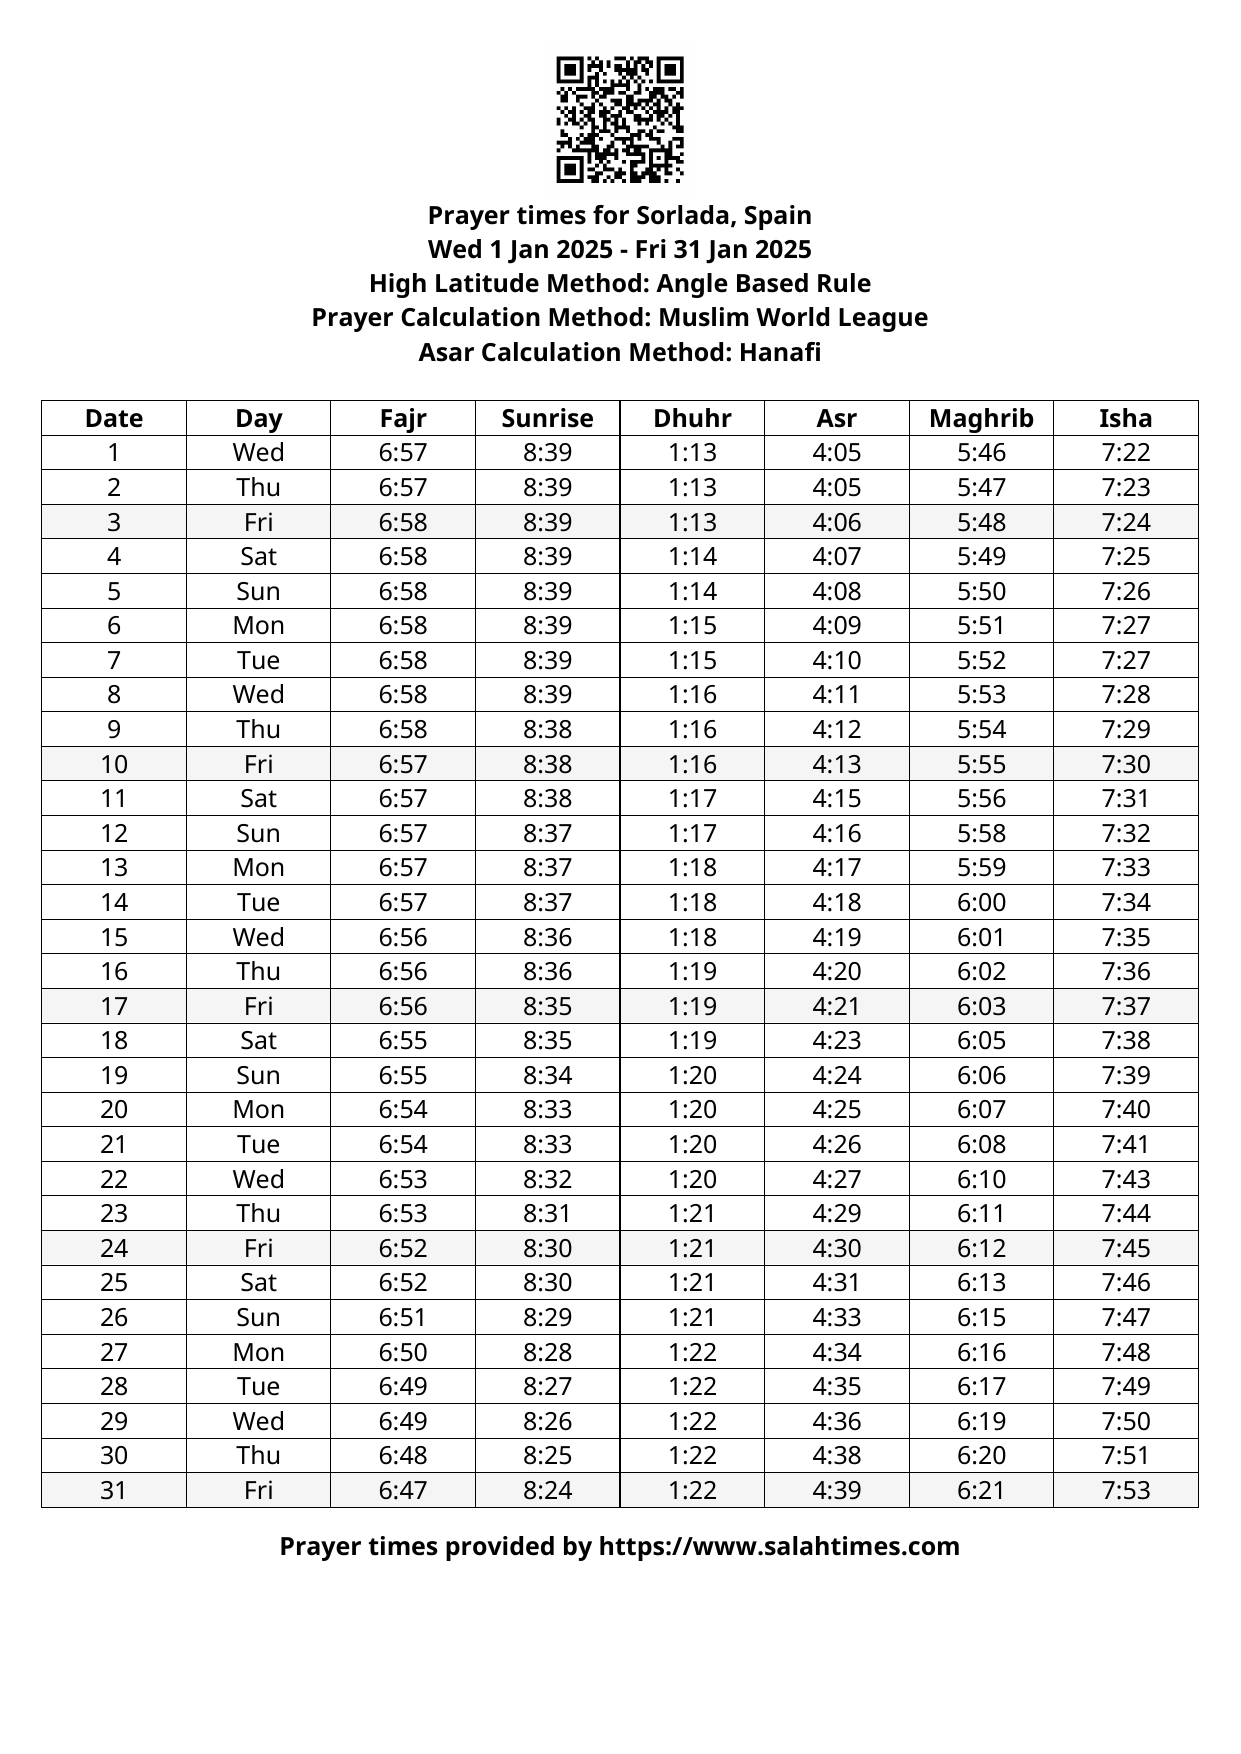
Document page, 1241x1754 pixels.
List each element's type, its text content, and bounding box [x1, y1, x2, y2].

table_cell 4:06 [765, 505, 909, 538]
table_cell 6:20 [910, 1439, 1053, 1472]
table_cell 8:39 [476, 643, 619, 677]
table_cell 6:57 [331, 851, 475, 884]
table_cell 5 [42, 574, 186, 607]
table_cell 8:38 [476, 712, 619, 746]
table_cell 8:39 [476, 539, 619, 573]
table_cell 4:27 [765, 1162, 909, 1195]
text Wed 1 Jan 2025 - Fri 31 Jan 2025 [42, 232, 1198, 266]
table_cell 6:57 [331, 436, 475, 469]
table_cell 8:28 [476, 1335, 619, 1368]
table_cell 1 [42, 436, 186, 469]
table_cell 7:47 [1054, 1300, 1198, 1334]
table_cell 8:33 [476, 1127, 619, 1161]
table_header Date [42, 401, 186, 434]
table_cell 1:17 [621, 781, 764, 815]
table_cell 7:32 [1054, 816, 1198, 849]
table_cell 23 [42, 1196, 186, 1230]
table_cell 1:20 [621, 1058, 764, 1092]
table_cell 4:31 [765, 1266, 909, 1299]
table_cell 4:35 [765, 1369, 909, 1403]
table_cell 4:07 [765, 539, 909, 573]
table_cell 6:10 [910, 1162, 1053, 1195]
table_cell Wed [187, 678, 330, 711]
table_cell 6:48 [331, 1439, 475, 1472]
table_cell 6:55 [331, 1024, 475, 1057]
table_cell 7 [42, 643, 186, 677]
table_header Fajr [331, 401, 475, 434]
table_cell 1:17 [621, 816, 764, 849]
table_cell 1:21 [621, 1266, 764, 1299]
table_cell Sun [187, 816, 330, 849]
table_cell 1:18 [621, 920, 764, 953]
table_cell Tue [187, 885, 330, 919]
table_cell 1:18 [621, 885, 764, 919]
table_cell 1:19 [621, 1024, 764, 1057]
table_cell 1:22 [621, 1369, 764, 1403]
table_cell 18 [42, 1024, 186, 1057]
table_cell Thu [187, 1439, 330, 1472]
table_cell Sat [187, 539, 330, 573]
table_cell 6:50 [331, 1335, 475, 1368]
table_cell 7:33 [1054, 851, 1198, 884]
table_cell 4:11 [765, 678, 909, 711]
table_cell 7:39 [1054, 1058, 1198, 1092]
table_cell 6:56 [331, 954, 475, 988]
table_cell 6:05 [910, 1024, 1053, 1057]
table_cell 29 [42, 1404, 186, 1437]
table_cell 7:27 [1054, 643, 1198, 677]
table_cell 5:52 [910, 643, 1053, 677]
table_cell 13 [42, 851, 186, 884]
table_header Asr [765, 401, 909, 434]
table_header Dhuhr [621, 401, 764, 434]
text Prayer times for Sorlada, Spain [42, 198, 1198, 232]
text High Latitude Method: Angle Based Rule [42, 266, 1198, 300]
table_cell 8:26 [476, 1404, 619, 1437]
table_cell 8:37 [476, 816, 619, 849]
table_cell 6:55 [331, 1058, 475, 1092]
table_cell 4:23 [765, 1024, 909, 1057]
table_cell 8:29 [476, 1300, 619, 1334]
table_cell 5:51 [910, 609, 1053, 642]
table_cell 6:53 [331, 1162, 475, 1195]
table_cell Sat [187, 1266, 330, 1299]
table_cell 6:11 [910, 1196, 1053, 1230]
table_cell 4:33 [765, 1300, 909, 1334]
table_cell 6:21 [910, 1473, 1053, 1507]
table_cell 8:38 [476, 747, 619, 780]
table_cell Mon [187, 1093, 330, 1126]
table_cell 7:28 [1054, 678, 1198, 711]
table_cell 6:58 [331, 678, 475, 711]
table_cell 6:17 [910, 1369, 1053, 1403]
table_cell 6:01 [910, 920, 1053, 953]
table_cell 8:30 [476, 1266, 619, 1299]
table_cell 4:21 [765, 989, 909, 1022]
table_cell 4:36 [765, 1404, 909, 1437]
table_cell 6:57 [331, 781, 475, 815]
table_cell 7:48 [1054, 1335, 1198, 1368]
table_cell Thu [187, 1196, 330, 1230]
table_cell 6:49 [331, 1404, 475, 1437]
table_cell 12 [42, 816, 186, 849]
table_cell 8:39 [476, 470, 619, 504]
table_cell 5:53 [910, 678, 1053, 711]
table_cell 4:05 [765, 436, 909, 469]
table_cell 8:37 [476, 851, 619, 884]
table_cell 7:31 [1054, 781, 1198, 815]
table_cell 8 [42, 678, 186, 711]
table_cell 1:16 [621, 747, 764, 780]
table_cell 1:22 [621, 1439, 764, 1472]
table_cell 7:40 [1054, 1093, 1198, 1126]
table_cell 7:34 [1054, 885, 1198, 919]
table_cell 7:24 [1054, 505, 1198, 538]
table_cell 8:24 [476, 1473, 619, 1507]
table_cell 8:32 [476, 1162, 619, 1195]
table_cell 6:49 [331, 1369, 475, 1403]
table_cell 7:37 [1054, 989, 1198, 1022]
table_cell 6:53 [331, 1196, 475, 1230]
table_cell 4:18 [765, 885, 909, 919]
table_cell 4:20 [765, 954, 909, 988]
table_cell 22 [42, 1162, 186, 1195]
table_cell 7:30 [1054, 747, 1198, 780]
table_cell 6:54 [331, 1127, 475, 1161]
table_cell 6:58 [331, 539, 475, 573]
table_cell 6:13 [910, 1266, 1053, 1299]
table_cell 1:22 [621, 1335, 764, 1368]
table_cell Sun [187, 1058, 330, 1092]
table_cell 6:58 [331, 609, 475, 642]
table_cell 8:35 [476, 1024, 619, 1057]
table_cell 6:57 [331, 470, 475, 504]
table_cell Thu [187, 470, 330, 504]
table_cell 5:49 [910, 539, 1053, 573]
table_cell 7:38 [1054, 1024, 1198, 1057]
table_cell 7:45 [1054, 1231, 1198, 1264]
table_cell 1:22 [621, 1404, 764, 1437]
table_cell 31 [42, 1473, 186, 1507]
table_cell 6:56 [331, 920, 475, 953]
table_cell 6:54 [331, 1093, 475, 1126]
table_cell Sun [187, 1300, 330, 1334]
table_cell 30 [42, 1439, 186, 1472]
table_cell 11 [42, 781, 186, 815]
table_cell 4:16 [765, 816, 909, 849]
table_cell 4:19 [765, 920, 909, 953]
table_cell 7:51 [1054, 1439, 1198, 1472]
table_cell 1:15 [621, 643, 764, 677]
table_cell 4:13 [765, 747, 909, 780]
table_cell 17 [42, 989, 186, 1022]
table_cell 4:17 [765, 851, 909, 884]
table_cell Mon [187, 609, 330, 642]
table_cell 6:56 [331, 989, 475, 1022]
table_cell 4:34 [765, 1335, 909, 1368]
table_cell Mon [187, 1335, 330, 1368]
table_cell Sun [187, 574, 330, 607]
table_cell 10 [42, 747, 186, 780]
table_cell 8:37 [476, 885, 619, 919]
table_cell 25 [42, 1266, 186, 1299]
table_cell 26 [42, 1300, 186, 1334]
table_cell 6:19 [910, 1404, 1053, 1437]
table_cell 7:26 [1054, 574, 1198, 607]
table_cell 8:39 [476, 609, 619, 642]
table_cell 7:27 [1054, 609, 1198, 642]
table_cell 15 [42, 920, 186, 953]
table_cell 1:21 [621, 1300, 764, 1334]
text Prayer times provided by https://www.salahtimes.com [42, 1528, 1198, 1563]
table_cell 1:16 [621, 712, 764, 746]
table_cell 1:20 [621, 1162, 764, 1195]
table_cell Tue [187, 1127, 330, 1161]
table_cell 7:35 [1054, 920, 1198, 953]
table_cell 2 [42, 470, 186, 504]
table_header Maghrib [910, 401, 1053, 434]
table_cell 1:21 [621, 1196, 764, 1230]
table_cell 7:44 [1054, 1196, 1198, 1230]
table_cell 4:09 [765, 609, 909, 642]
table_cell 5:47 [910, 470, 1053, 504]
table_cell 8:39 [476, 574, 619, 607]
table_cell Sat [187, 1024, 330, 1057]
table_cell 4:38 [765, 1439, 909, 1472]
table_cell 1:16 [621, 678, 764, 711]
table_header Day [187, 401, 330, 434]
table_cell 1:20 [621, 1127, 764, 1161]
table_cell 1:20 [621, 1093, 764, 1126]
table_cell 1:14 [621, 539, 764, 573]
table_cell 5:50 [910, 574, 1053, 607]
table_cell Fri [187, 989, 330, 1022]
table_cell 7:53 [1054, 1473, 1198, 1507]
table_cell 7:46 [1054, 1266, 1198, 1299]
table_cell Thu [187, 954, 330, 988]
table_cell 6:00 [910, 885, 1053, 919]
table_cell 4:25 [765, 1093, 909, 1126]
table_cell 9 [42, 712, 186, 746]
table_cell 6:57 [331, 816, 475, 849]
table_cell 5:55 [910, 747, 1053, 780]
table_cell 8:39 [476, 678, 619, 711]
table_cell 21 [42, 1127, 186, 1161]
table_cell 19 [42, 1058, 186, 1092]
table_cell 6:52 [331, 1231, 475, 1264]
table_cell Fri [187, 747, 330, 780]
table_cell 28 [42, 1369, 186, 1403]
table_cell 5:59 [910, 851, 1053, 884]
table_cell 6:08 [910, 1127, 1053, 1161]
table_cell Fri [187, 1473, 330, 1507]
table_cell Wed [187, 1162, 330, 1195]
table_cell Thu [187, 712, 330, 746]
table_cell 8:33 [476, 1093, 619, 1126]
table_cell 7:23 [1054, 470, 1198, 504]
table_cell 6:16 [910, 1335, 1053, 1368]
table_cell Wed [187, 436, 330, 469]
table_cell 8:39 [476, 505, 619, 538]
table_cell Tue [187, 643, 330, 677]
table_cell 7:50 [1054, 1404, 1198, 1437]
table_cell 6:07 [910, 1093, 1053, 1126]
table_cell 7:25 [1054, 539, 1198, 573]
table_cell 1:21 [621, 1231, 764, 1264]
table_header Sunrise [476, 401, 619, 434]
table_cell 1:18 [621, 851, 764, 884]
table_cell 6:52 [331, 1266, 475, 1299]
table_cell 4:12 [765, 712, 909, 746]
table_cell 4:39 [765, 1473, 909, 1507]
table_cell 16 [42, 954, 186, 988]
table_cell 6:58 [331, 712, 475, 746]
table_header Isha [1054, 401, 1198, 434]
table_cell 6 [42, 609, 186, 642]
table_cell 5:54 [910, 712, 1053, 746]
table_cell 8:35 [476, 989, 619, 1022]
table_cell 7:29 [1054, 712, 1198, 746]
table_cell 6:57 [331, 885, 475, 919]
table_cell 5:56 [910, 781, 1053, 815]
table_cell 1:13 [621, 436, 764, 469]
table_cell 4 [42, 539, 186, 573]
table_cell 14 [42, 885, 186, 919]
table_cell 8:25 [476, 1439, 619, 1472]
table_cell 8:34 [476, 1058, 619, 1092]
table_cell Fri [187, 1231, 330, 1264]
table_cell 6:58 [331, 643, 475, 677]
table_cell 8:39 [476, 436, 619, 469]
table_cell 1:13 [621, 470, 764, 504]
table_cell 7:36 [1054, 954, 1198, 988]
table_cell 1:19 [621, 954, 764, 988]
table_cell 6:57 [331, 747, 475, 780]
table_cell 6:51 [331, 1300, 475, 1334]
table_cell 6:12 [910, 1231, 1053, 1264]
table_cell 8:36 [476, 954, 619, 988]
table_cell 20 [42, 1093, 186, 1126]
table_cell 4:29 [765, 1196, 909, 1230]
table_cell 4:05 [765, 470, 909, 504]
table_cell 6:15 [910, 1300, 1053, 1334]
picture [542, 41, 699, 198]
table_cell 6:47 [331, 1473, 475, 1507]
table_cell 6:58 [331, 505, 475, 538]
table_cell Tue [187, 1369, 330, 1403]
table_cell 6:03 [910, 989, 1053, 1022]
table_cell 5:58 [910, 816, 1053, 849]
table_cell Wed [187, 1404, 330, 1437]
table_cell 1:14 [621, 574, 764, 607]
table_cell 8:27 [476, 1369, 619, 1403]
table_cell Mon [187, 851, 330, 884]
table_cell 1:22 [621, 1473, 764, 1507]
table_cell Wed [187, 920, 330, 953]
table_cell 6:58 [331, 574, 475, 607]
table_cell 6:02 [910, 954, 1053, 988]
table_cell Sat [187, 781, 330, 815]
table_cell 4:15 [765, 781, 909, 815]
table_cell Fri [187, 505, 330, 538]
table_cell 1:19 [621, 989, 764, 1022]
table_cell 4:08 [765, 574, 909, 607]
text Asar Calculation Method: Hanafi [42, 334, 1198, 368]
table_cell 7:41 [1054, 1127, 1198, 1161]
table_cell 8:36 [476, 920, 619, 953]
table_cell 5:48 [910, 505, 1053, 538]
table_cell 4:26 [765, 1127, 909, 1161]
table_cell 4:30 [765, 1231, 909, 1264]
text Prayer Calculation Method: Muslim World League [42, 300, 1198, 334]
table_cell 27 [42, 1335, 186, 1368]
table_cell 7:22 [1054, 436, 1198, 469]
table_cell 8:30 [476, 1231, 619, 1264]
table_cell 1:15 [621, 609, 764, 642]
table_cell 7:49 [1054, 1369, 1198, 1403]
table_cell 1:13 [621, 505, 764, 538]
table_cell 3 [42, 505, 186, 538]
table_cell 4:10 [765, 643, 909, 677]
table_cell 24 [42, 1231, 186, 1264]
table_cell 6:06 [910, 1058, 1053, 1092]
table_cell 5:46 [910, 436, 1053, 469]
table_cell 8:31 [476, 1196, 619, 1230]
table_cell 4:24 [765, 1058, 909, 1092]
table_cell 7:43 [1054, 1162, 1198, 1195]
table_cell 8:38 [476, 781, 619, 815]
